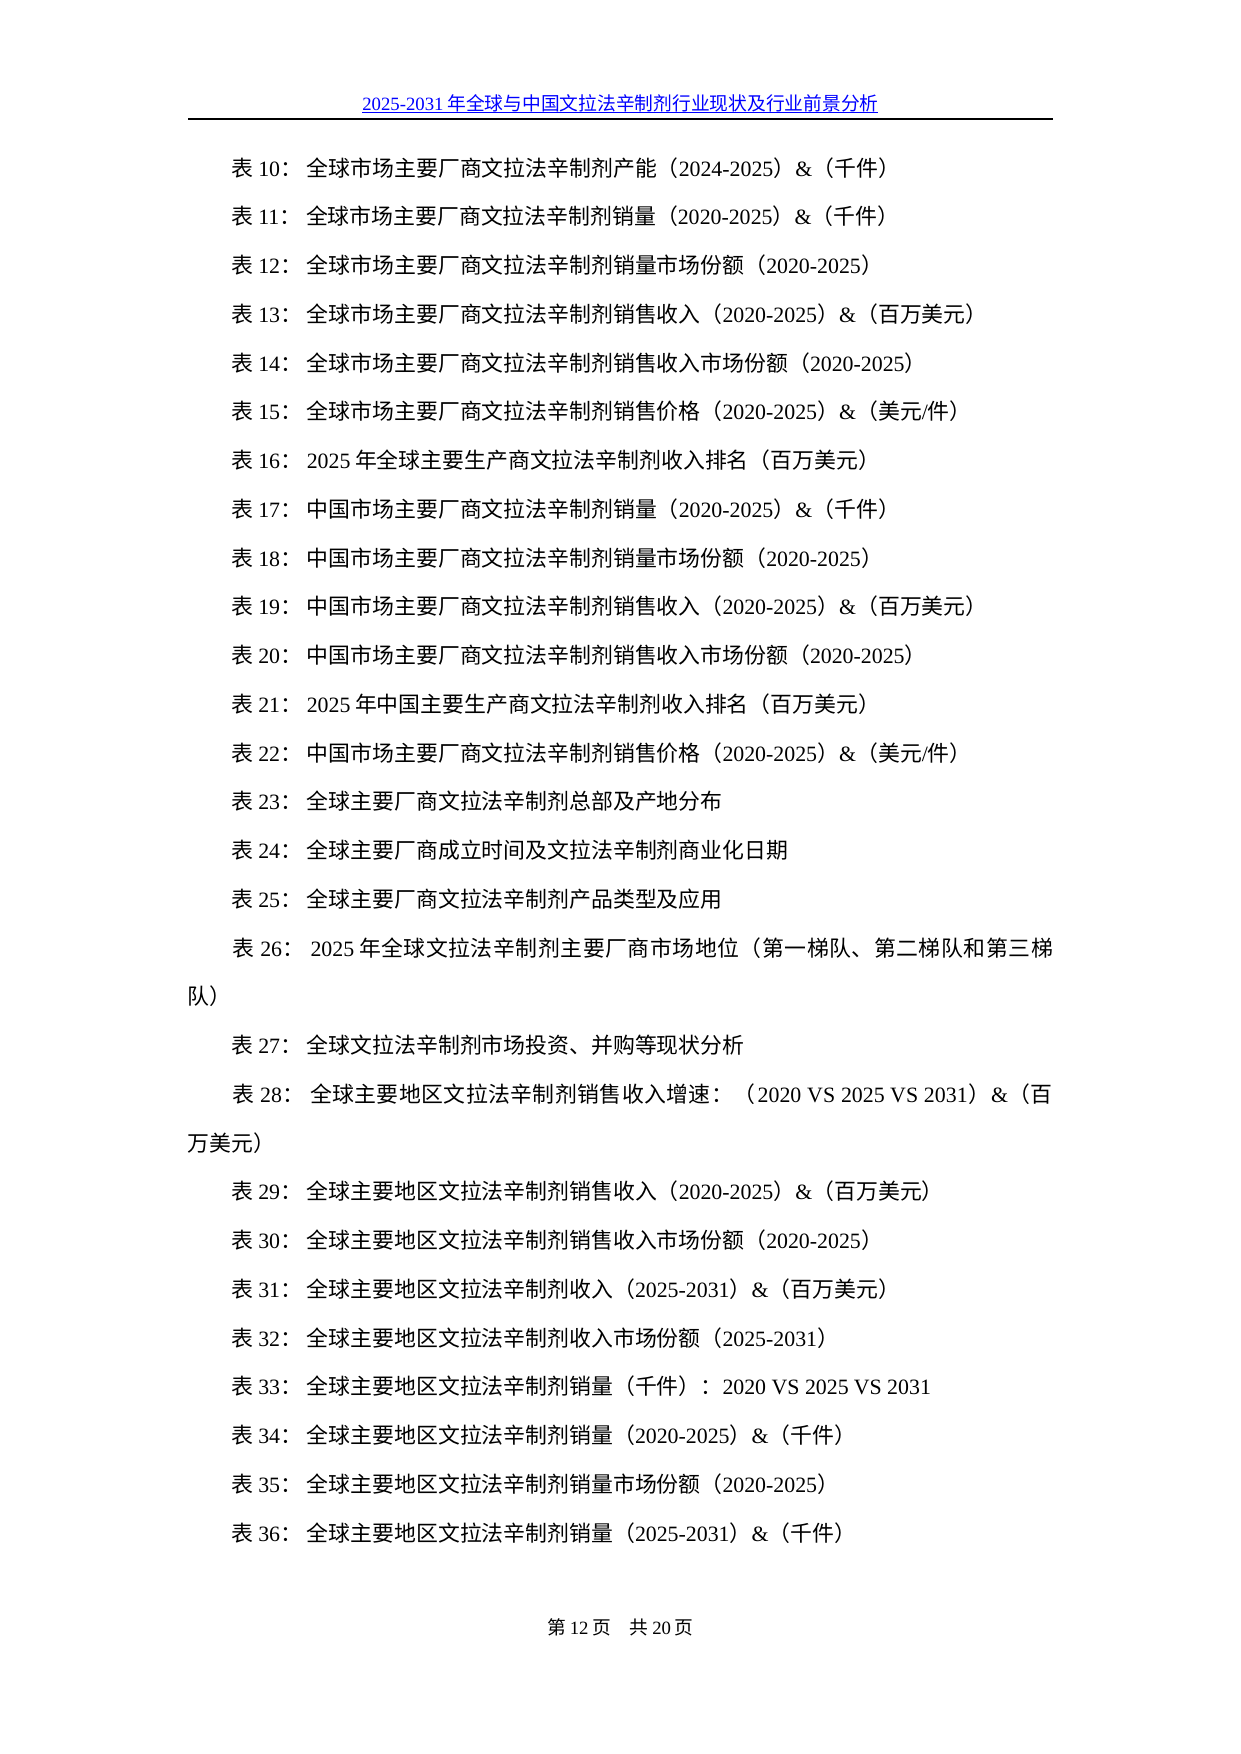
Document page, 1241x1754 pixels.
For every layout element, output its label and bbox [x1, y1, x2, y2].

text [187, 150, 1053, 1548]
